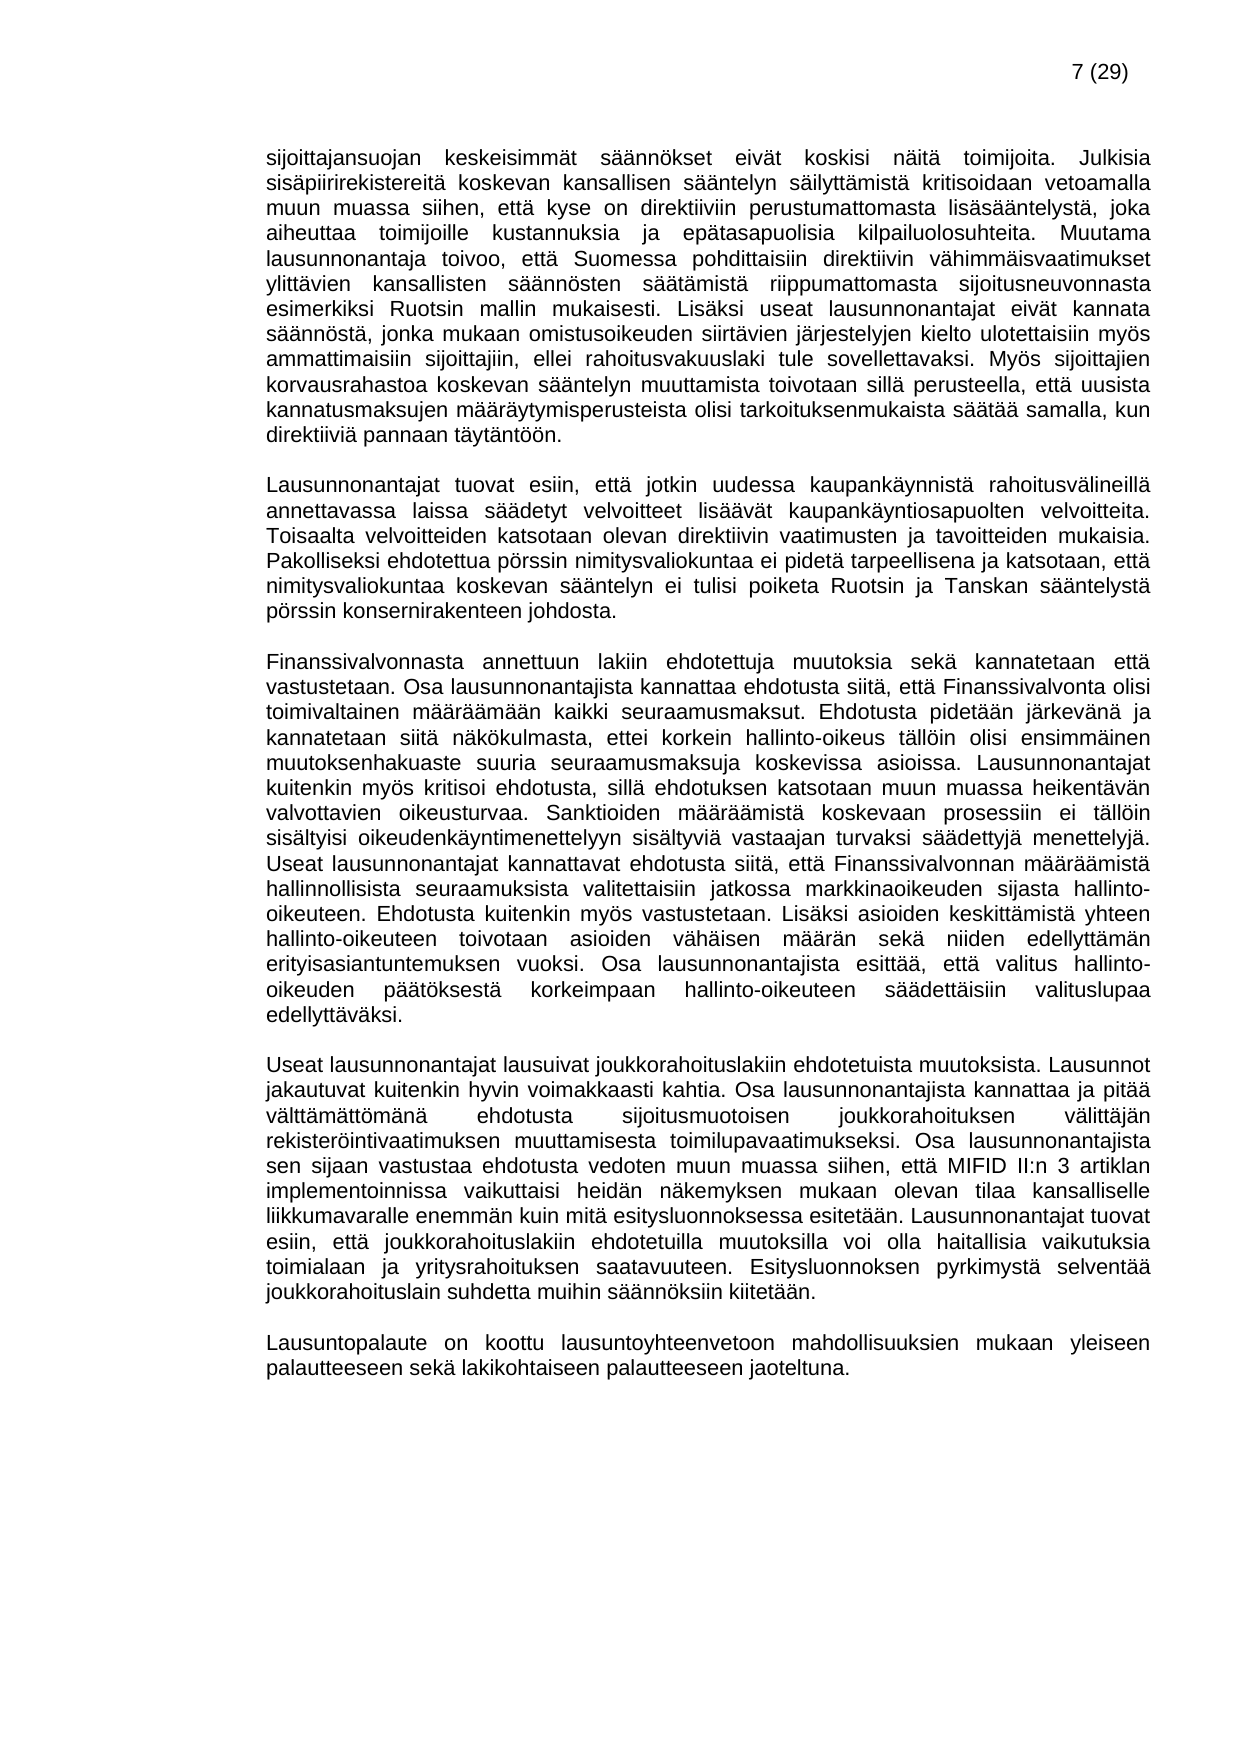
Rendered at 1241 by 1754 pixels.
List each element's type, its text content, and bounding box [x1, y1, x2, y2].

text Finanssivalvonnasta annettuun lakiin ehdotettuja muutoksia sekä kannatetaan että vastustetaan. Osa lausunnonantajista kannattaa ehdotusta siitä, että Finanssivalvonta olisi toimivaltainen määräämään kaikki seuraamusmaksut. Ehdotusta pidetään järkevänä ja kannatetaan siitä näkökulmasta, ettei korkein hallinto-oikeus tällöin olisi ensimmäinen muutoksenhakuaste suuria seuraamusmaksuja koskevissa asioissa. Lausunnonantajat kuitenkin myös kritisoi ehdotusta, sillä ehdotuksen katsotaan muun muassa heikentävän valvottavien oikeusturvaa. Sanktioiden määräämistä koskevaan prosessiin ei tällöin sisältyisi oikeudenkäyntimenettelyyn sisältyviä vastaajan turvaksi säädettyjä menettelyjä. Useat lausunnonantajat kannattavat ehdotusta siitä, että Finanssivalvonnan määräämistä hallinnollisista seuraamuksista valitettaisiin jatkossa markkinaoikeuden sijasta hallinto-oikeuteen. Ehdotusta kuitenkin myös vastustetaan. Lisäksi asioiden keskittämistä yhteen hallinto-oikeuteen toivotaan asioiden vähäisen määrän sekä niiden edellyttämän erityisasiantuntemuksen vuoksi. Osa lausunnonantajista esittää, että valitus hallinto-oikeuden päätöksestä korkeimpaan hallinto-oikeuteen säädettäisiin valituslupaa edellyttäväksi. [266, 649, 1152, 1027]
text Lausunnonantajat tuovat esiin, että jotkin uudessa kaupankäynnistä rahoitusvälineillä annettavassa laissa säädetyt velvoitteet lisäävät kaupankäyntiosapuolten velvoitteita. Toisaalta velvoitteiden katsotaan olevan direktiivin vaatimusten ja tavoitteiden mukaisia. Pakolliseksi ehdotettua pörssin nimitysvaliokuntaa ei pidetä tarpeellisena ja katsotaan, että nimitysvaliokuntaa koskevan sääntelyn ei tulisi poiketa Ruotsin ja Tanskan sääntelystä pörssin konsernirakenteen johdosta. [266, 472, 1152, 624]
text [266, 145, 1152, 447]
text Useat lausunnonantajat lausuivat joukkorahoituslakiin ehdotetuista muutoksista. Lausunnot jakautuvat kuitenkin hyvin voimakkaasti kahtia. Osa lausunnonantajista kannattaa ja pitää välttämättömänä ehdotusta sijoitusmuotoisen joukkorahoituksen välittäjän rekisteröintivaatimuksen muuttamisesta toimilupavaatimukseksi. Osa lausunnonantajista sen sijaan vastustaa ehdotusta vedoten muun muassa siihen, että MIFID II:n 3 artiklan implementoinnissa vaikuttaisi heidän näkemyksen mukaan olevan tilaa kansalliselle liikkumavaralle enemmän kuin mitä esitysluonnoksessa esitetään. Lausunnonantajat tuovat esiin, että joukkorahoituslakiin ehdotetuilla muutoksilla voi olla haitallisia vaikutuksia toimialaan ja yritysrahoituksen saatavuuteen. Esitysluonnoksen pyrkimystä selventää joukkorahoituslain suhdetta muihin säännöksiin kiitetään. [266, 1052, 1152, 1304]
text Lausuntopalaute on koottu lausuntoyhteenvetoon mahdollisuuksien mukaan yleiseen palautteeseen sekä lakikohtaiseen palautteeseen jaoteltuna. [266, 1329, 1152, 1380]
